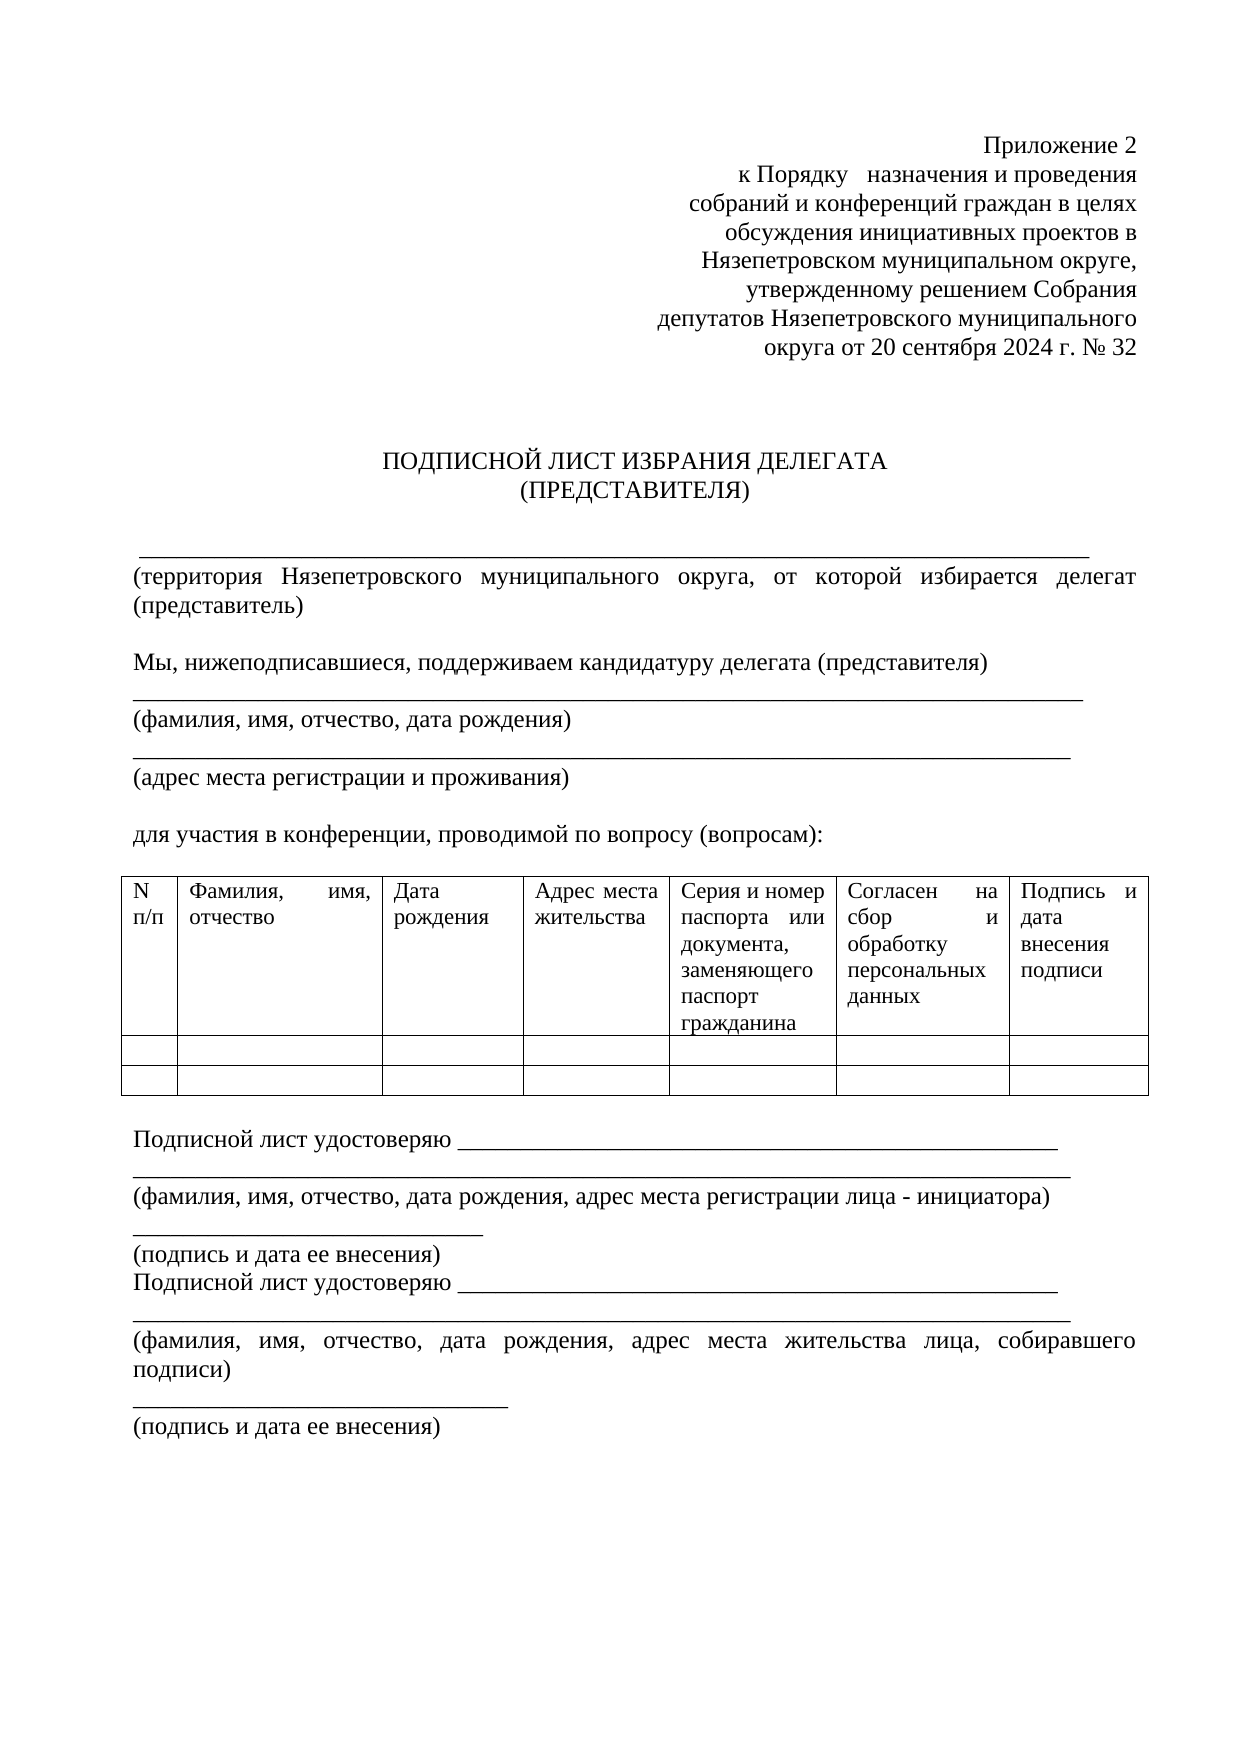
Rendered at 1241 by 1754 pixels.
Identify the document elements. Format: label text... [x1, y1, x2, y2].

text ___________________________________________________________________________ [133, 1296, 1137, 1325]
table_header Дата рождения [383, 877, 523, 1035]
text Подписной лист удостоверяю ________________________________________________ [133, 1124, 1137, 1152]
table_header Серия и номер паспорта или документа, заменяющего паспорт гражданина [670, 877, 836, 1035]
table_cell [1010, 1066, 1148, 1095]
text ___________________________________________________________________________ [133, 733, 1137, 762]
table_cell [670, 1066, 836, 1095]
table_cell [383, 1066, 523, 1095]
table_cell [122, 1036, 177, 1065]
text для участия в конференции, проводимой по вопросу (вопросам): [133, 819, 1137, 848]
text Мы, нижеподписавшиеся, поддерживаем кандидатуру делегата (представителя) [133, 647, 1137, 675]
text (адрес места регистрации и проживания) [133, 762, 1137, 790]
text ____________________________________________________________________________ [133, 675, 1137, 704]
text (подпись и дата ее внесения) [133, 1239, 1137, 1267]
text к Порядку назначения и проведения собраний и конференций граждан в целях обсуждения инициативных проектов в Нязепетровском муниципальном округе, утвержденному решением Собрания депутатов Нязепетровского муниципального округа от 20 сентября 2024 г. № 32 [649, 159, 1137, 361]
table_cell [837, 1036, 1009, 1065]
table_cell [122, 1066, 177, 1095]
text ___________________________________________________________________________ [133, 1152, 1137, 1181]
table_cell [524, 1066, 669, 1095]
table_header Согласен на сбор и обработку персональных данных [837, 877, 1009, 1035]
table_header Подпись и дата внесения подписи [1010, 877, 1148, 1035]
table_cell [837, 1066, 1009, 1095]
table_header Адрес места жительства [524, 877, 669, 1035]
table_cell [670, 1036, 836, 1065]
table_header Фамилия, имя, отчество [178, 877, 382, 1035]
table_cell [524, 1036, 669, 1065]
table_cell [178, 1036, 382, 1065]
table_cell [178, 1066, 382, 1095]
text ______________________________ [133, 1382, 1137, 1411]
text (ПРЕДСТАВИТЕЛЯ) [133, 475, 1137, 504]
text ____________________________ [133, 1210, 1137, 1239]
text ПОДПИСНОЙ ЛИСТ ИЗБРАНИЯ ДЕЛЕГАТА [133, 446, 1137, 475]
text (подпись и дата ее внесения) [133, 1411, 1137, 1440]
text Подписной лист удостоверяю ________________________________________________ [133, 1267, 1137, 1296]
text (фамилия, имя, отчество, дата рождения) [133, 704, 1137, 733]
text (территория Нязепетровского муниципального округа, от которой избирается делегат (представитель) [133, 561, 1137, 619]
text ____________________________________________________________________________ [133, 532, 1137, 561]
text (фамилия, имя, отчество, дата рождения, адрес места регистрации лица - инициатора) [133, 1181, 1137, 1210]
table_cell [383, 1036, 523, 1065]
table_cell [1010, 1036, 1148, 1065]
text (фамилия, имя, отчество, дата рождения, адрес места жительства лица, собиравшего подписи) [133, 1325, 1137, 1382]
text Приложение 2 [649, 131, 1137, 159]
table_header N п/п [122, 877, 177, 1035]
